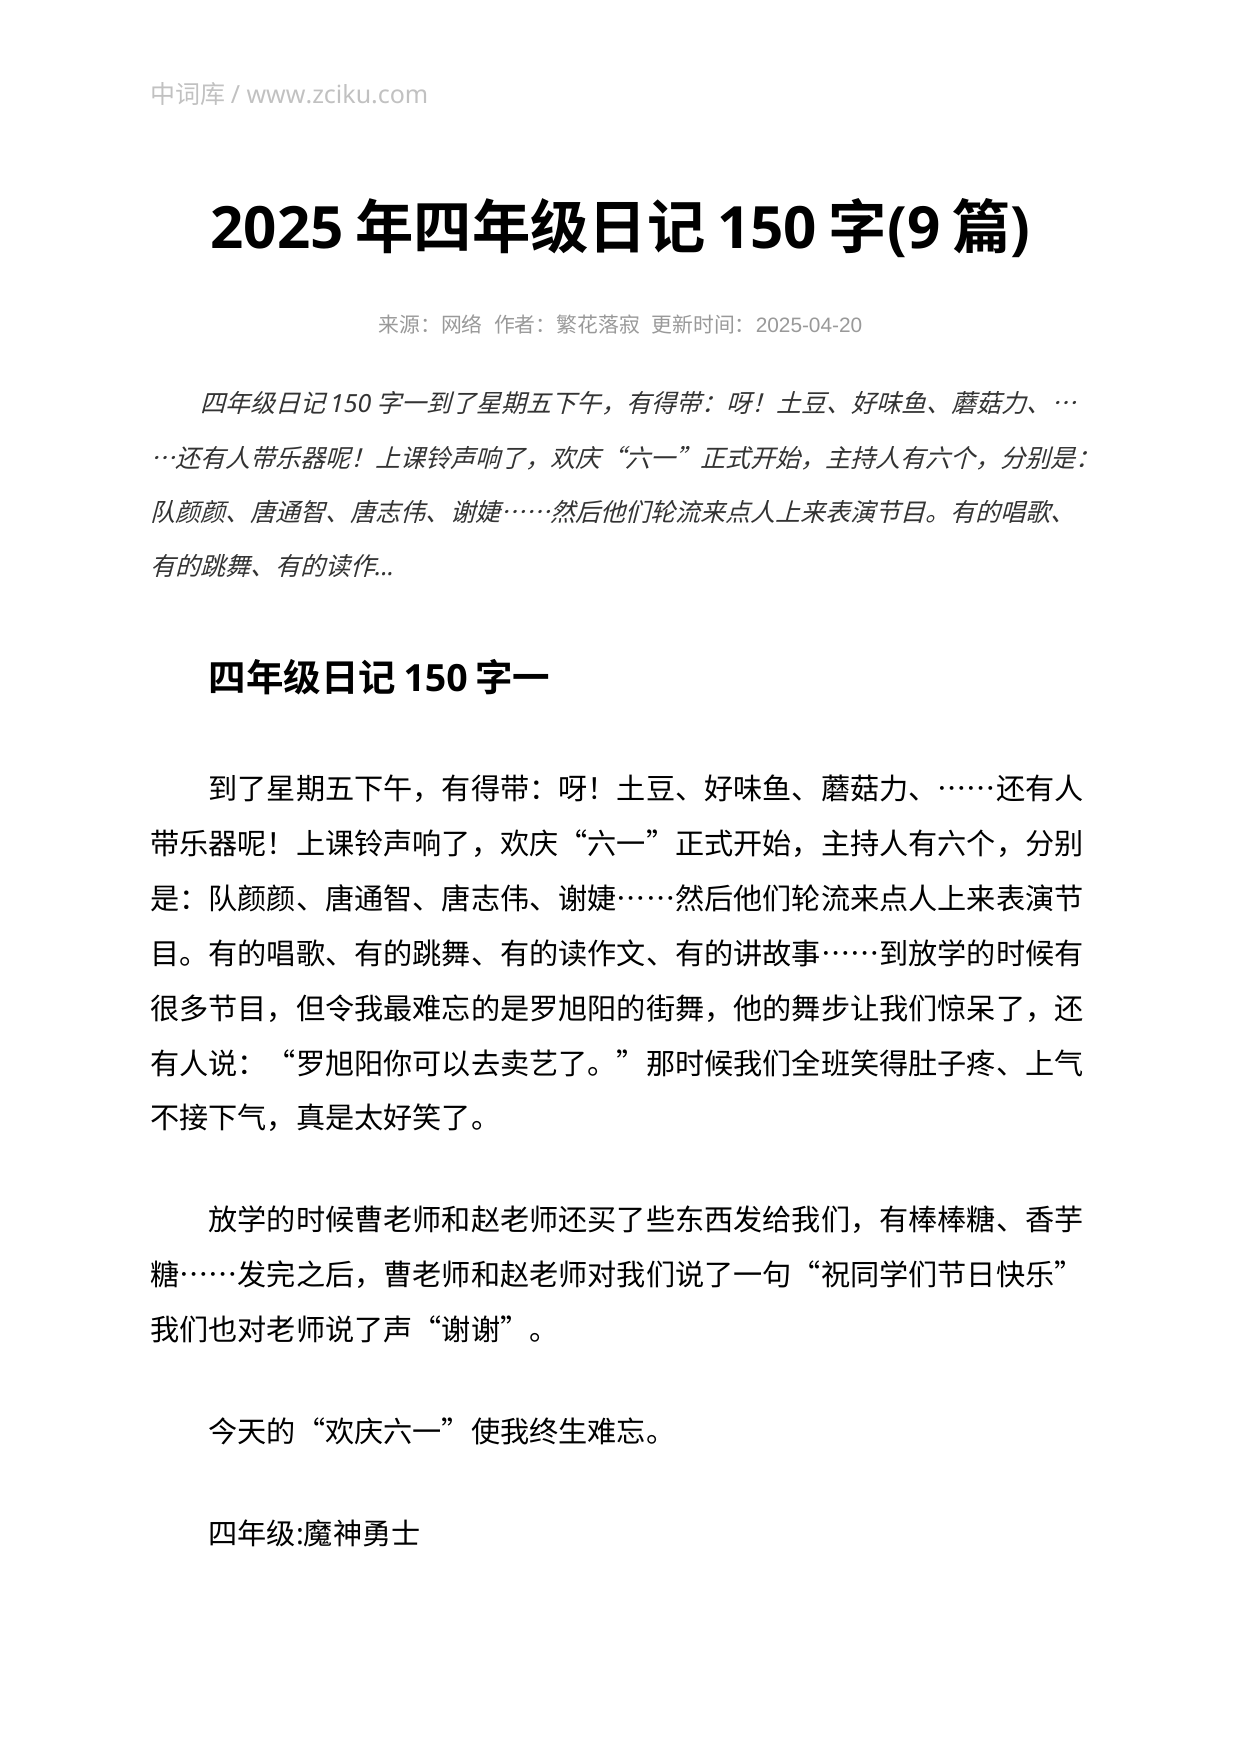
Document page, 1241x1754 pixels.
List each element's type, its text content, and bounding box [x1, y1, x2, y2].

text 今天的“欢庆六一”使我终生难忘。 [150, 1408, 1090, 1451]
text 来源：网络 作者：繁花落寂 更新时间：2025-04-20 [150, 313, 1090, 337]
text 四年级日记150字一到了星期五下午，有得带：呀！土豆、好味鱼、蘑菇力、……还有人带乐器呢！上课铃声响了，欢庆“六一”正式开始，主持人有六个，分别是：队颜颜、唐通智、唐志伟、谢婕……然后他们轮流来点人上来表演节目。有的唱歌、有的跳舞、有的读作... [150, 384, 1090, 583]
text 四年级日记150字一 [150, 648, 1090, 703]
text 四年级:魔神勇士 [150, 1510, 1090, 1553]
subtitle 2025年四年级日记150字(9篇) [150, 181, 1090, 266]
text 到了星期五下午，有得带：呀！土豆、好味鱼、蘑菇力、……还有人带乐器呢！上课铃声响了，欢庆“六一”正式开始，主持人有六个，分别是：队颜颜、唐通智、唐志伟、谢婕……然后他们轮流来点人上来表演节目。有的唱歌、有的跳舞、有的读作文、有的讲故事……到放学的时候有很多节目，但令我最难忘的是罗旭阳的街舞，他的舞步让我们惊呆了，还有人说：“罗旭阳你可以去卖艺了。”那时候我们全班笑得肚子疼、上气不接下气，真是太好笑了。 [150, 766, 1090, 1137]
text 放学的时候曹老师和赵老师还买了些东西发给我们，有棒棒糖、香芋糖……发完之后，曹老师和赵老师对我们说了一句“祝同学们节日快乐”我们也对老师说了声“谢谢”。 [150, 1197, 1090, 1349]
